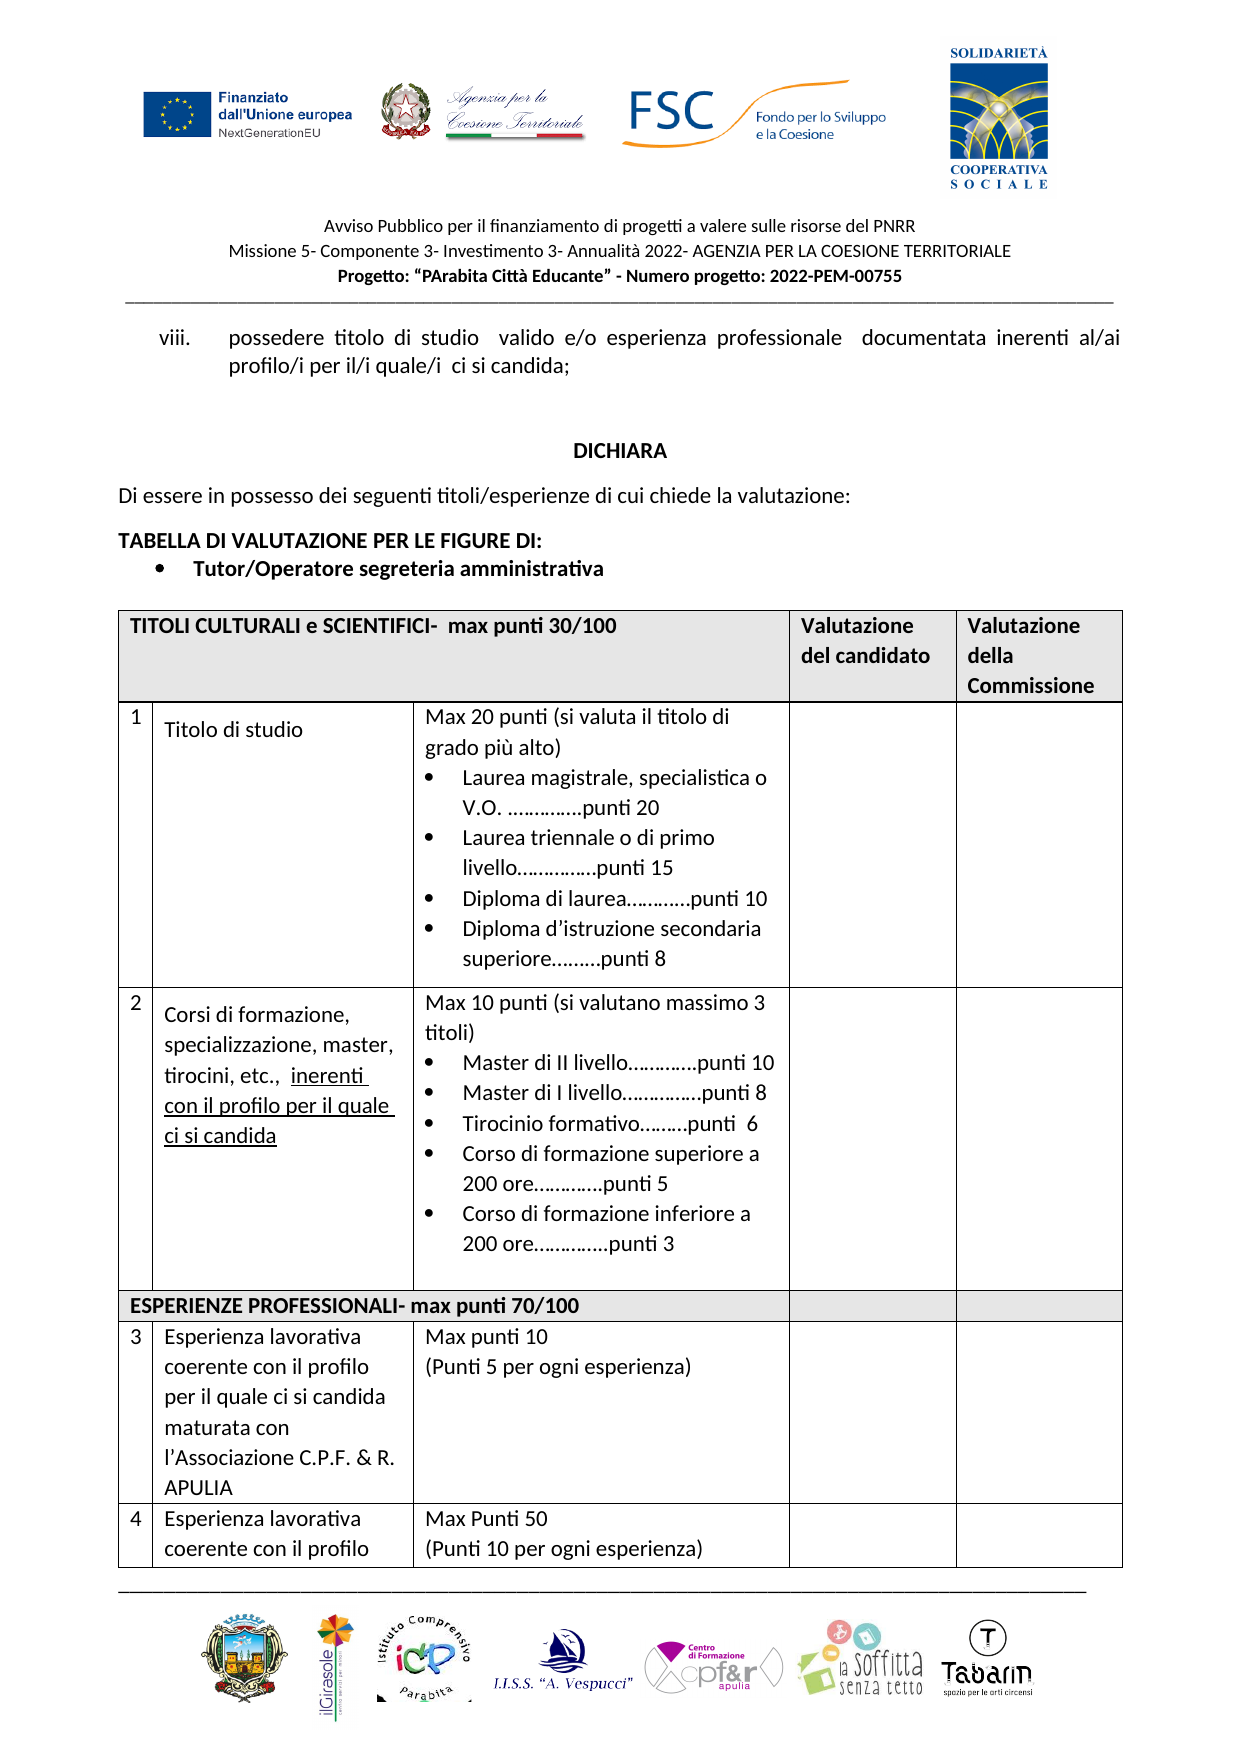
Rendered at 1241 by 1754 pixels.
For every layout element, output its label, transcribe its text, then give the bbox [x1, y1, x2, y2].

table_cell [790, 1504, 956, 1567]
picture [312, 1605, 359, 1730]
list Tutor/Operatore segreteria amministrativa [156, 554, 1122, 582]
table_cell [790, 1291, 956, 1321]
table_cell Corsi di formazione, specializzazione, master, tirocini, etc., inerenti con il profilo per il quale ci si candida [153, 988, 413, 1290]
table_cell Titolo di studio [153, 703, 413, 987]
table_cell [957, 1504, 1122, 1567]
table_cell Max 10 punti (si valutano massimo 3 titoli) Master di II livello………….punti 10 Master di I livello……………punti 8 Tirocinio formativo………punti 6 Corso di formazione superiore a 200 ore………….punti 5 Corso di formazione inferiore a 200 ore…………..punti 3 [414, 988, 789, 1290]
table_cell [957, 988, 1122, 1290]
picture [935, 1619, 1041, 1697]
table_cell [790, 1322, 956, 1503]
picture [621, 79, 889, 148]
list TABELLA DI VALUTAZIONE PER LE FIGURE DI: [118, 526, 1122, 554]
table_cell ESPERIENZE PROFESSIONALI- max punti 70/100 [119, 1291, 789, 1321]
table_cell Max Punti 50 (Punti 10 per ogni esperienza) [414, 1504, 789, 1567]
picture [192, 1605, 296, 1711]
picture [375, 64, 587, 164]
table_cell [957, 703, 1122, 987]
table_cell 1 [119, 703, 152, 987]
table_cell [790, 703, 956, 987]
list possedere titolo di studio valido e/o esperienza professionale documentata inerenti al/ai profilo/i per il/i quale/i ci si candida; [191, 323, 1122, 379]
table_cell Max 20 punti (si valuta il titolo di grado più alto) Laurea magistrale, specialistica o V.O. .………….punti 20 Laurea triennale o di primo livello……………punti 15 Diploma di laurea…………punti 10 Diploma d’istruzione secondaria superiore…...…punti 8 [414, 703, 789, 987]
table_header TITOLI CULTURALI e SCIENTIFICI- max punti 30/100 [119, 611, 789, 701]
table_cell Esperienza lavorativa coerente con il profilo per il quale ci si candida [153, 1504, 413, 1567]
table_header Valutazione della Commissione [957, 611, 1122, 701]
table_cell [957, 1291, 1122, 1321]
picture [794, 1619, 926, 1695]
picture [487, 1626, 637, 1693]
table_cell 2 [119, 988, 152, 1290]
table_cell Max punti 10 (Punti 5 per ogni esperienza) [414, 1322, 789, 1503]
text DICHIARA [118, 436, 1122, 464]
picture [138, 80, 370, 156]
picture [940, 36, 1058, 199]
table_cell [957, 1322, 1122, 1503]
text Di essere in possesso dei seguenti titoli/esperienze di cui chiede la valutazione: [118, 481, 1122, 509]
table_cell 3 [119, 1322, 152, 1503]
table_cell [790, 988, 956, 1290]
picture [377, 1609, 472, 1702]
table_header Valutazione del candidato [790, 611, 956, 701]
table_cell 4 [119, 1504, 152, 1567]
picture [640, 1639, 787, 1698]
table_cell Esperienza lavorativa coerente con il profilo per il quale ci si candida maturata con l’Associazione C.P.F. & R. APULIA [153, 1322, 413, 1503]
